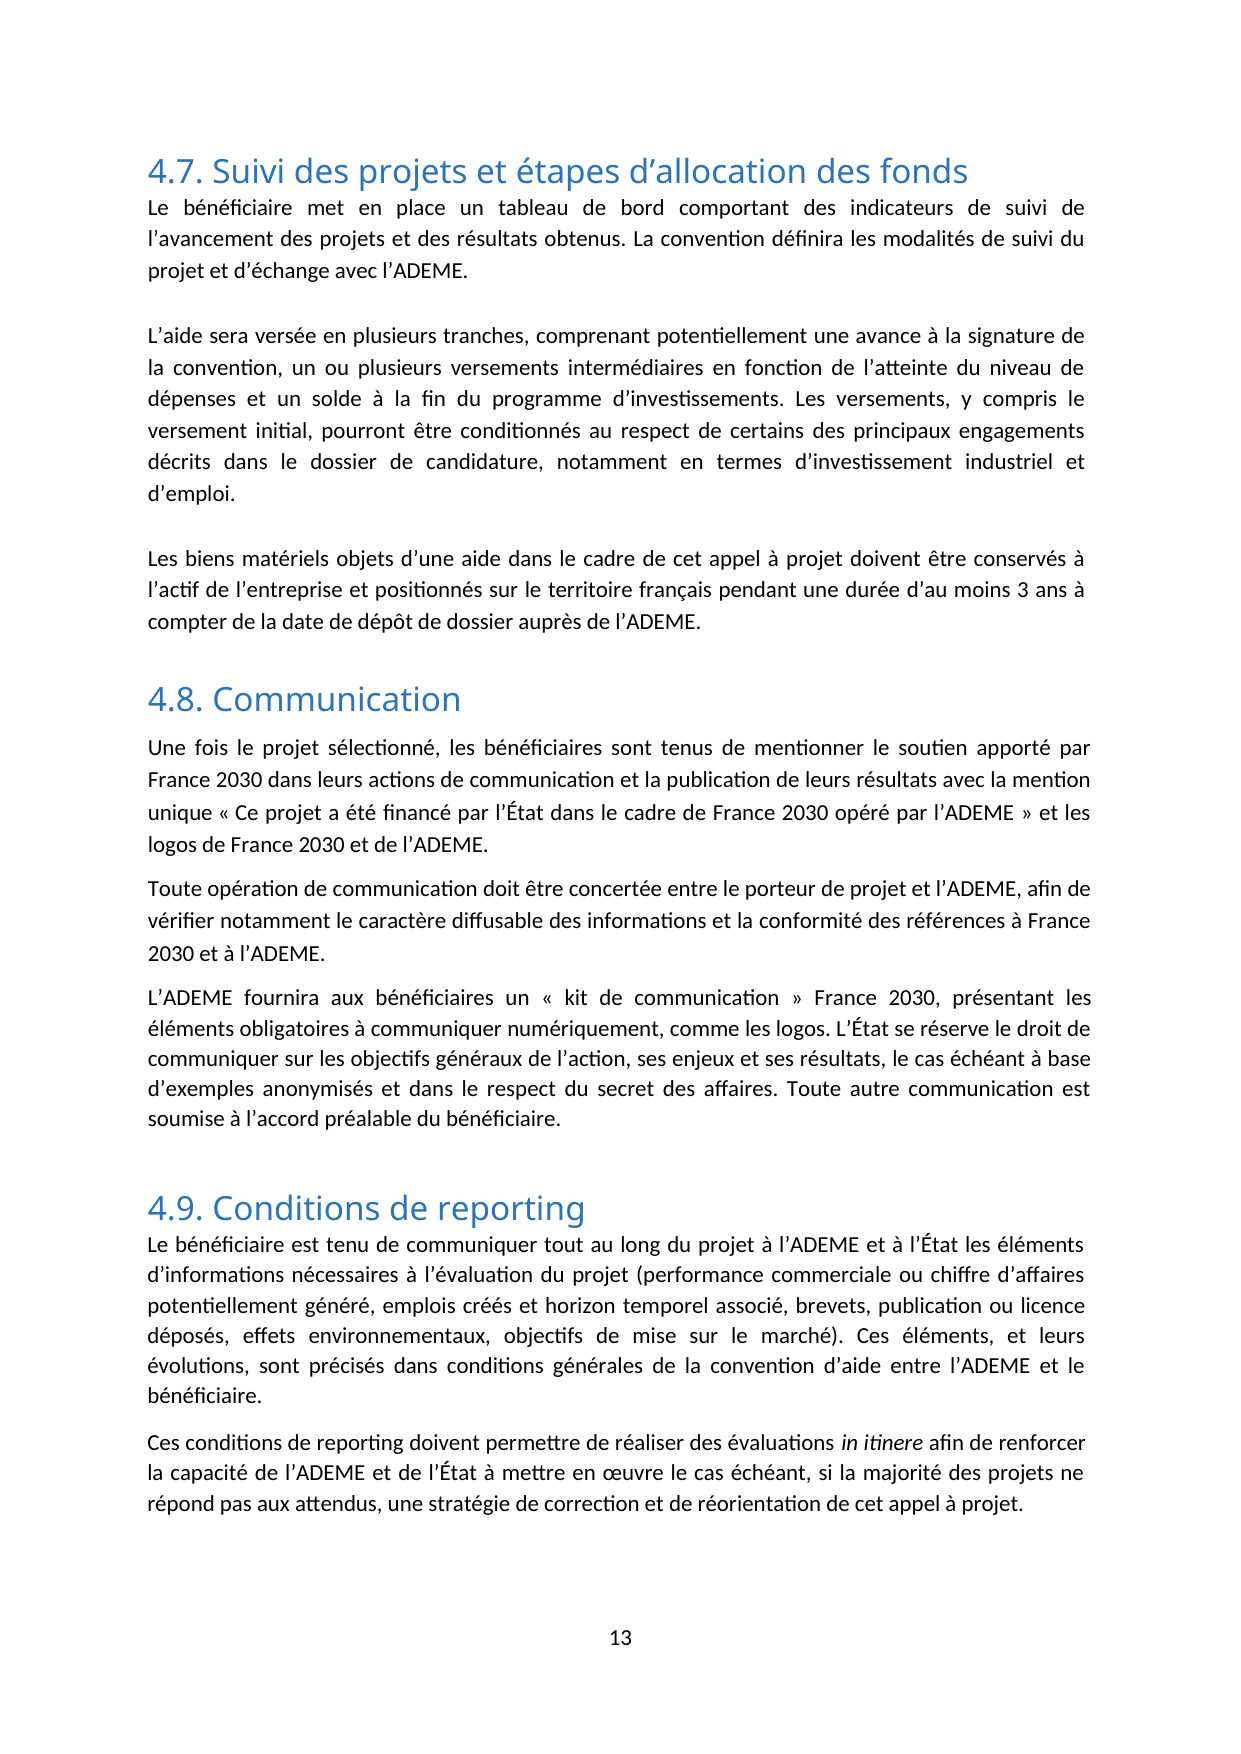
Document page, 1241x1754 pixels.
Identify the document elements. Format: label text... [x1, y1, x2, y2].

text Les biens matériels objets d’une aide dans le cadre de cet appel à projet doivent être conservés à l’actif de l’entreprise et positionnés sur le territoire français pendant une durée d’au moins 3 ans à compter de la date de dépôt de dossier auprès de l’ADEME. [148, 544, 1086, 635]
text L’aide sera versée en plusieurs tranches, comprenant potentiellement une avance à la signature de la convention, un ou plusieurs versements intermédiaires en fonction de l’atteinte du niveau de dépenses et un solde à la fin du programme d’investissements. Les versements, y compris le versement initial, pourront être conditionnés au respect de certains des principaux engagements décrits dans le dossier de candidature, notamment en termes d’investissement industriel et d’emploi. [148, 321, 1086, 507]
text Toute opération de communication doit être concertée entre le porteur de projet et l’ADEME, afin de vérifier notamment le caractère diffusable des informations et la conformité des références à France 2030 et à l’ADEME. [148, 874, 1093, 967]
subtitle 4.9. Conditions de reporting [148, 1185, 1093, 1230]
text L’ADEME fournira aux bénéficiaires un « kit de communication » France 2030, présentant les éléments obligatoires à communiquer numériquement, comme les logos. L’État se réserve le droit de communiquer sur les objectifs généraux de l’action, ses enjeux et ses résultats, le cas échéant à base d’exemples anonymisés et dans le respect du secret des affaires. Toute autre communication est soumise à l’accord préalable du bénéficiaire. [148, 983, 1093, 1132]
text Ces conditions de reporting doivent permettre de réaliser des évaluations in itinere afin de renforcer la capacité de l’ADEME et de l’État à mettre en œuvre le cas échéant, si la majorité des projets ne répond pas aux attendus, une stratégie de correction et de réorientation de cet appel à projet. [147, 1428, 1086, 1517]
text Le bénéficiaire met en place un tableau de bord comportant des indicateurs de suivi de l’avancement des projets et des résultats obtenus. La convention définira les modalités de suivi du projet et d’échange avec l’ADEME. [148, 193, 1086, 284]
text Une fois le projet sélectionné, les bénéficiaires sont tenus de mentionner le soutien apporté par France 2030 dans leurs actions de communication et la publication de leurs résultats avec la mention unique « Ce projet a été financé par l’État dans le cadre de France 2030 opéré par l’ADEME » et les logos de France 2030 et de l’ADEME. [148, 733, 1093, 858]
subtitle 4.8. Communication [148, 675, 1093, 721]
text Le bénéficiaire est tenu de communiquer tout au long du projet à l’ADEME et à l’État les éléments d’informations nécessaires à l’évaluation du projet (performance commerciale ou chiffre d’affaires potentiellement généré, emplois créés et horizon temporel associé, brevets, publication ou licence déposés, effets environnementaux, objectifs de mise sur le marché). Ces éléments, et leurs évolutions, sont précisés dans conditions générales de la convention d’aide entre l’ADEME et le bénéficiaire. [147, 1230, 1086, 1409]
subtitle 4.7. Suivi des projets et étapes d’allocation des fonds [148, 148, 1093, 193]
